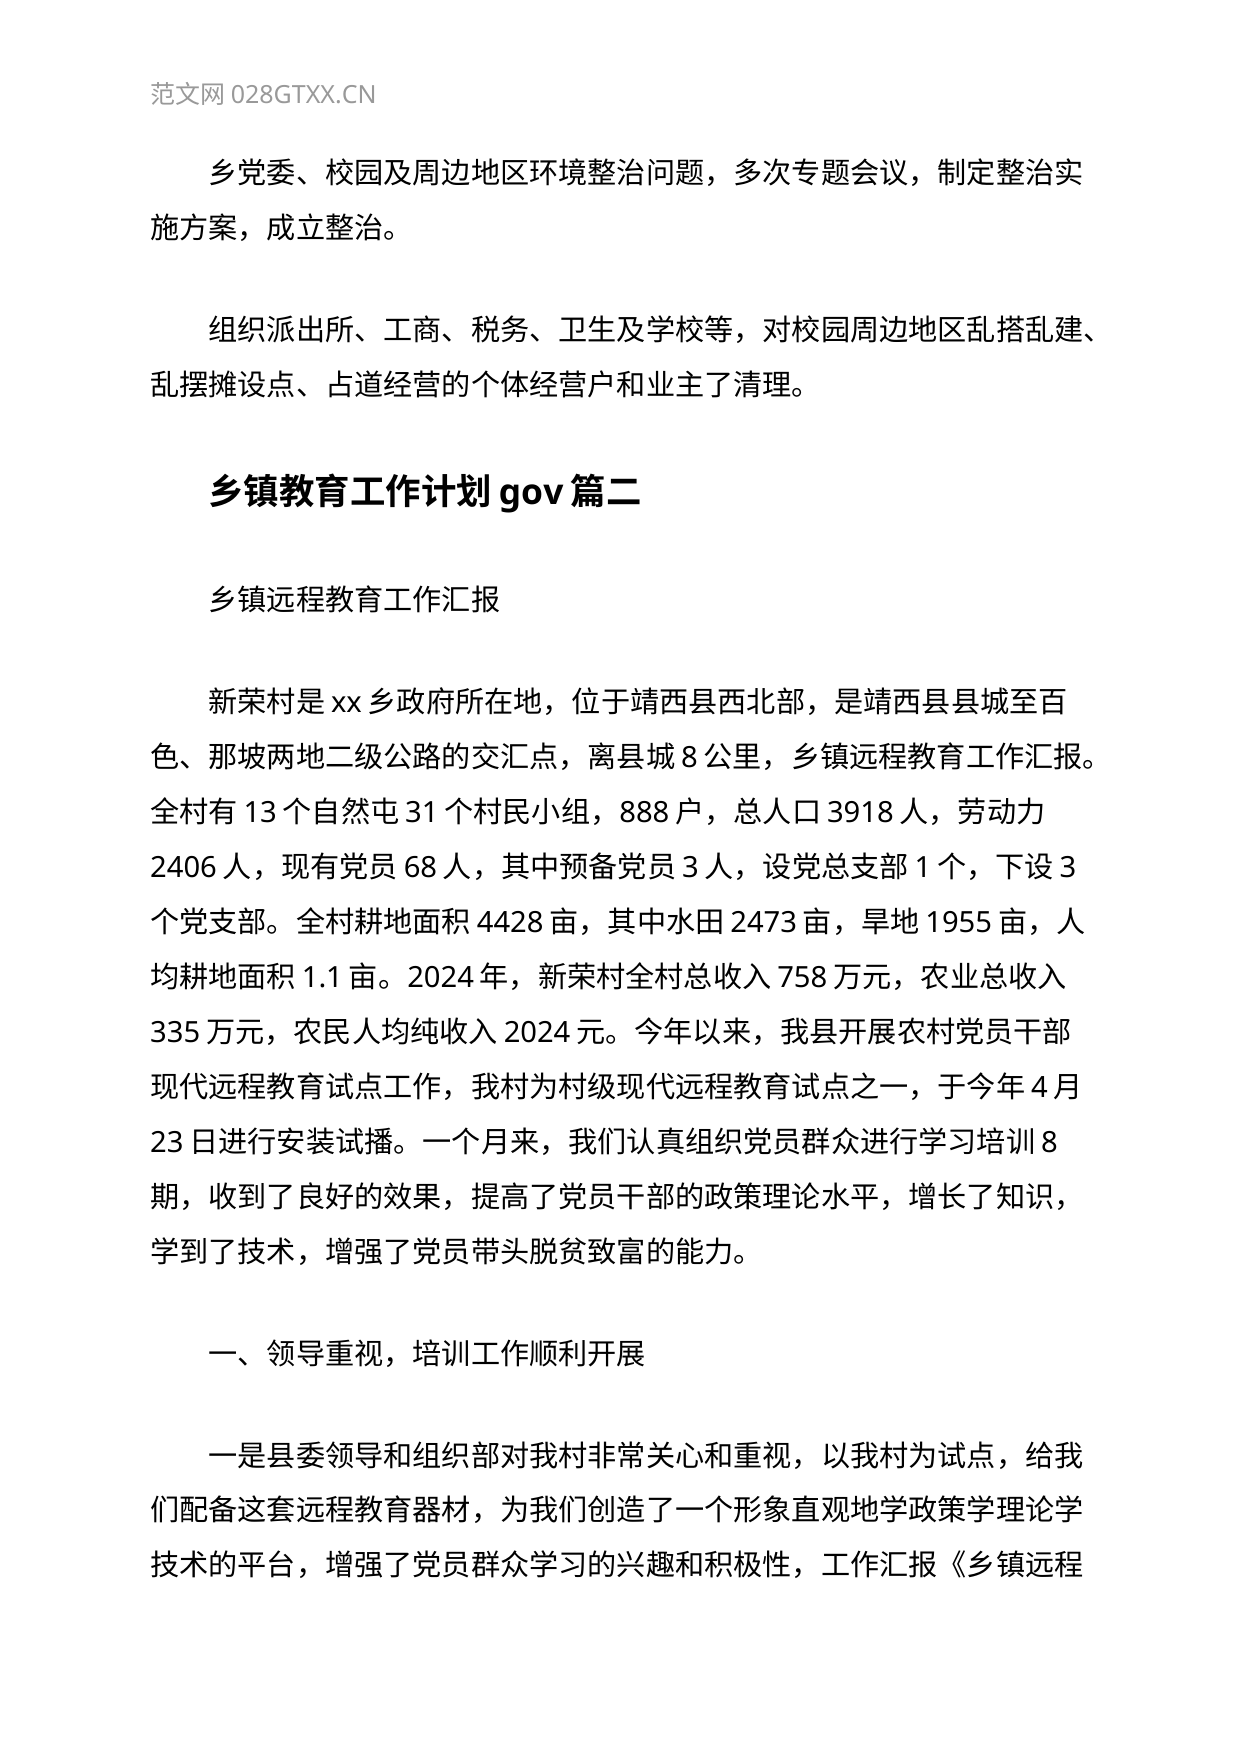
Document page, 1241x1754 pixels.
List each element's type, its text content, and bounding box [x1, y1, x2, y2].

text 乡党委、校园及周边地区环境整治问题，多次专题会议，制定整治实施方案，成立整治。 [150, 150, 1090, 247]
text 新荣村是xx乡政府所在地，位于靖西县西北部，是靖西县县城至百色、那坡两地二级公路的交汇点，离县城8公里，乡镇远程教育工作汇报。全村有13个自然屯31个村民小组，888户，总人口3918人，劳动力2406人，现有党员68人，其中预备党员3人，设党总支部1个，下设3个党支部。全村耕地面积4428亩，其中水田2473亩，旱地1955亩，人均耕地面积1.1亩。2024年，新荣村全村总收入758万元，农业总收入335万元，农民人均纯收入2024元。今年以来，我县开展农村党员干部现代远程教育试点工作，我村为村级现代远程教育试点之一，于今年4月23日进行安装试播。一个月来，我们认真组织党员群众进行学习培训8期，收到了良好的效果，提高了党员干部的政策理论水平，增长了知识，学到了技术，增强了党员带头脱贫致富的能力。 [150, 679, 1090, 1271]
text 一、领导重视，培训工作顺利开展 [150, 1330, 1090, 1373]
text 组织派出所、工商、税务、卫生及学校等，对校园周边地区乱搭乱建、乱摆摊设点、占道经营的个体经营户和业主了清理。 [150, 307, 1090, 404]
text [150, 1432, 1090, 1584]
text 乡镇教育工作计划gov篇二 [150, 463, 1090, 515]
text 乡镇远程教育工作汇报 [150, 577, 1090, 619]
